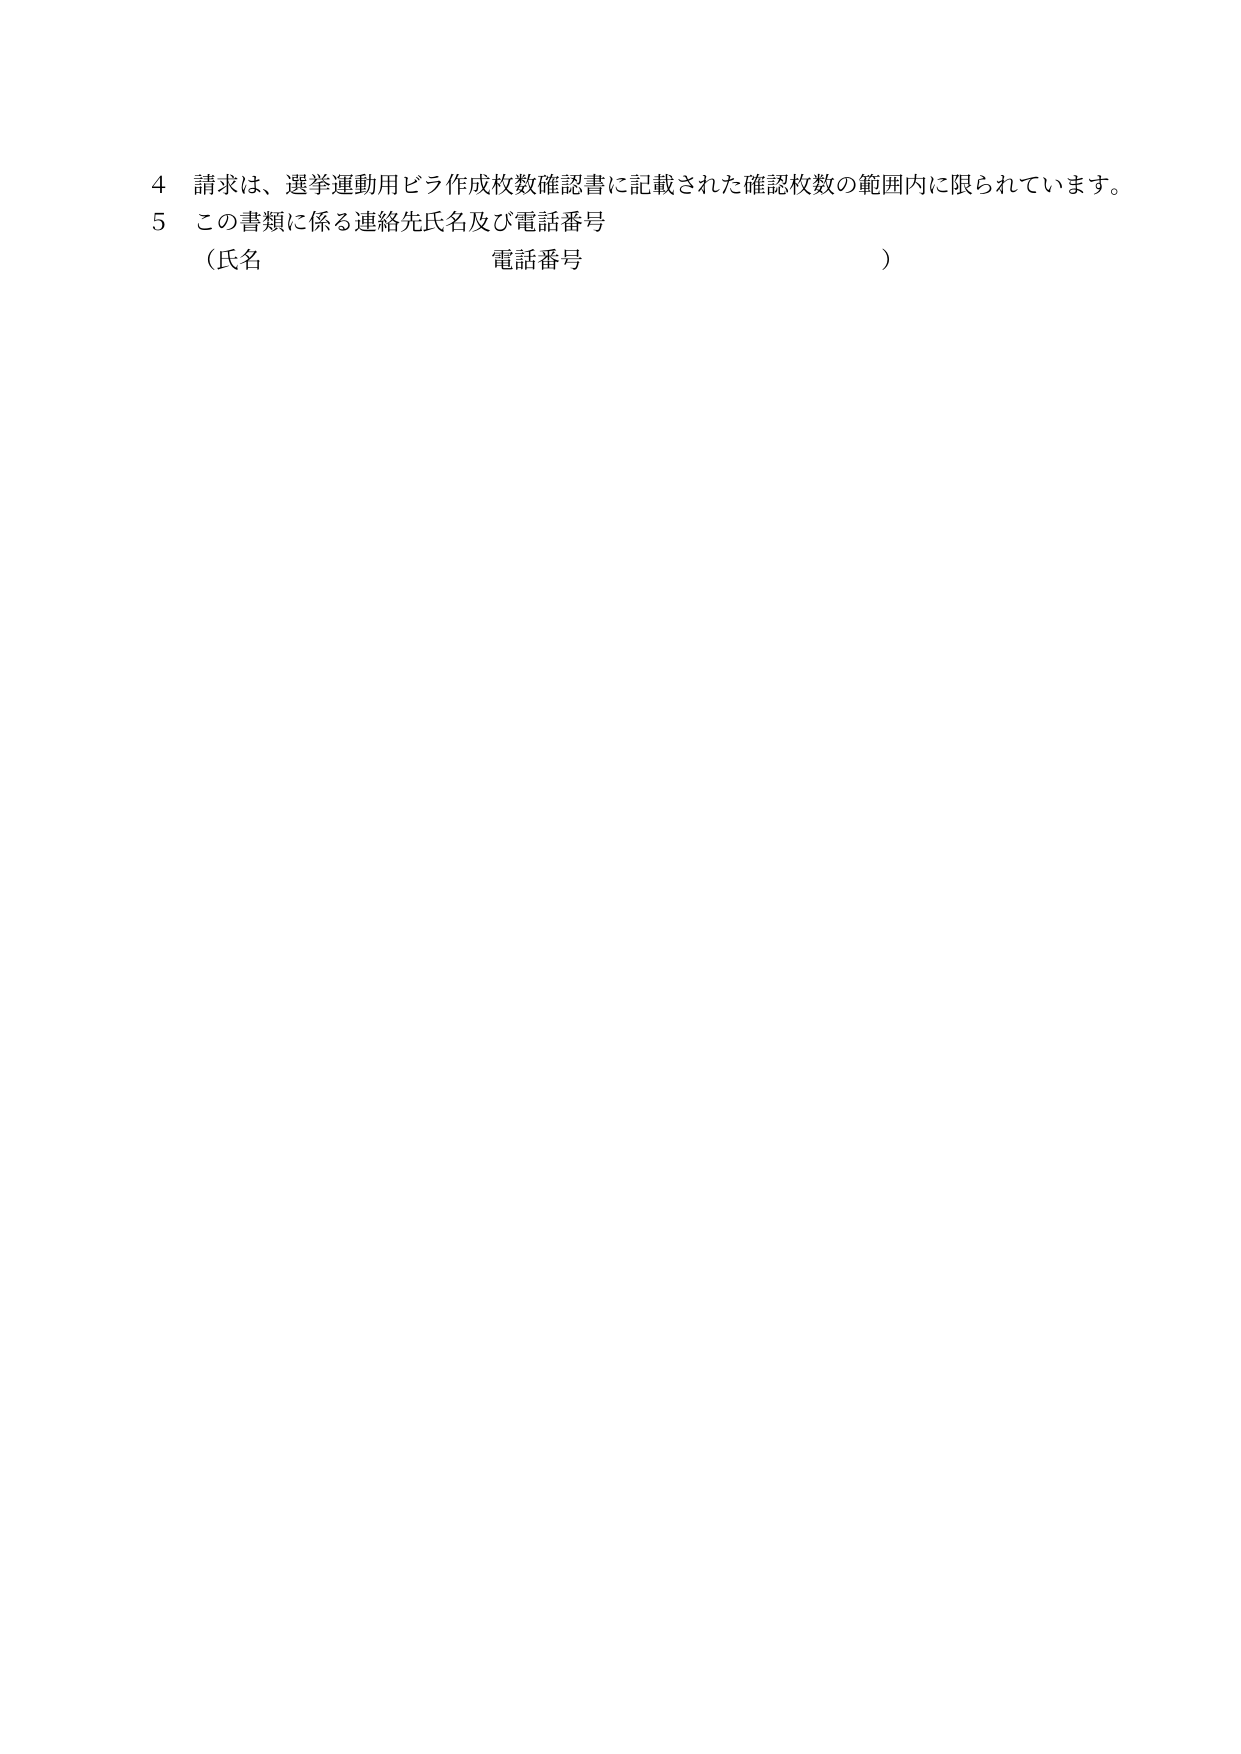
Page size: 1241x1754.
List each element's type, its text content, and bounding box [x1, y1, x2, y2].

text ５ この書類に係る連絡先氏名及び電話番号 [148, 202, 1122, 239]
text ４ 請求は、選挙運動用ビラ作成枚数確認書に記載された確認枚数の範囲内に限られています。 [148, 164, 1122, 202]
text （氏名 電話番号 ） [148, 239, 1122, 277]
